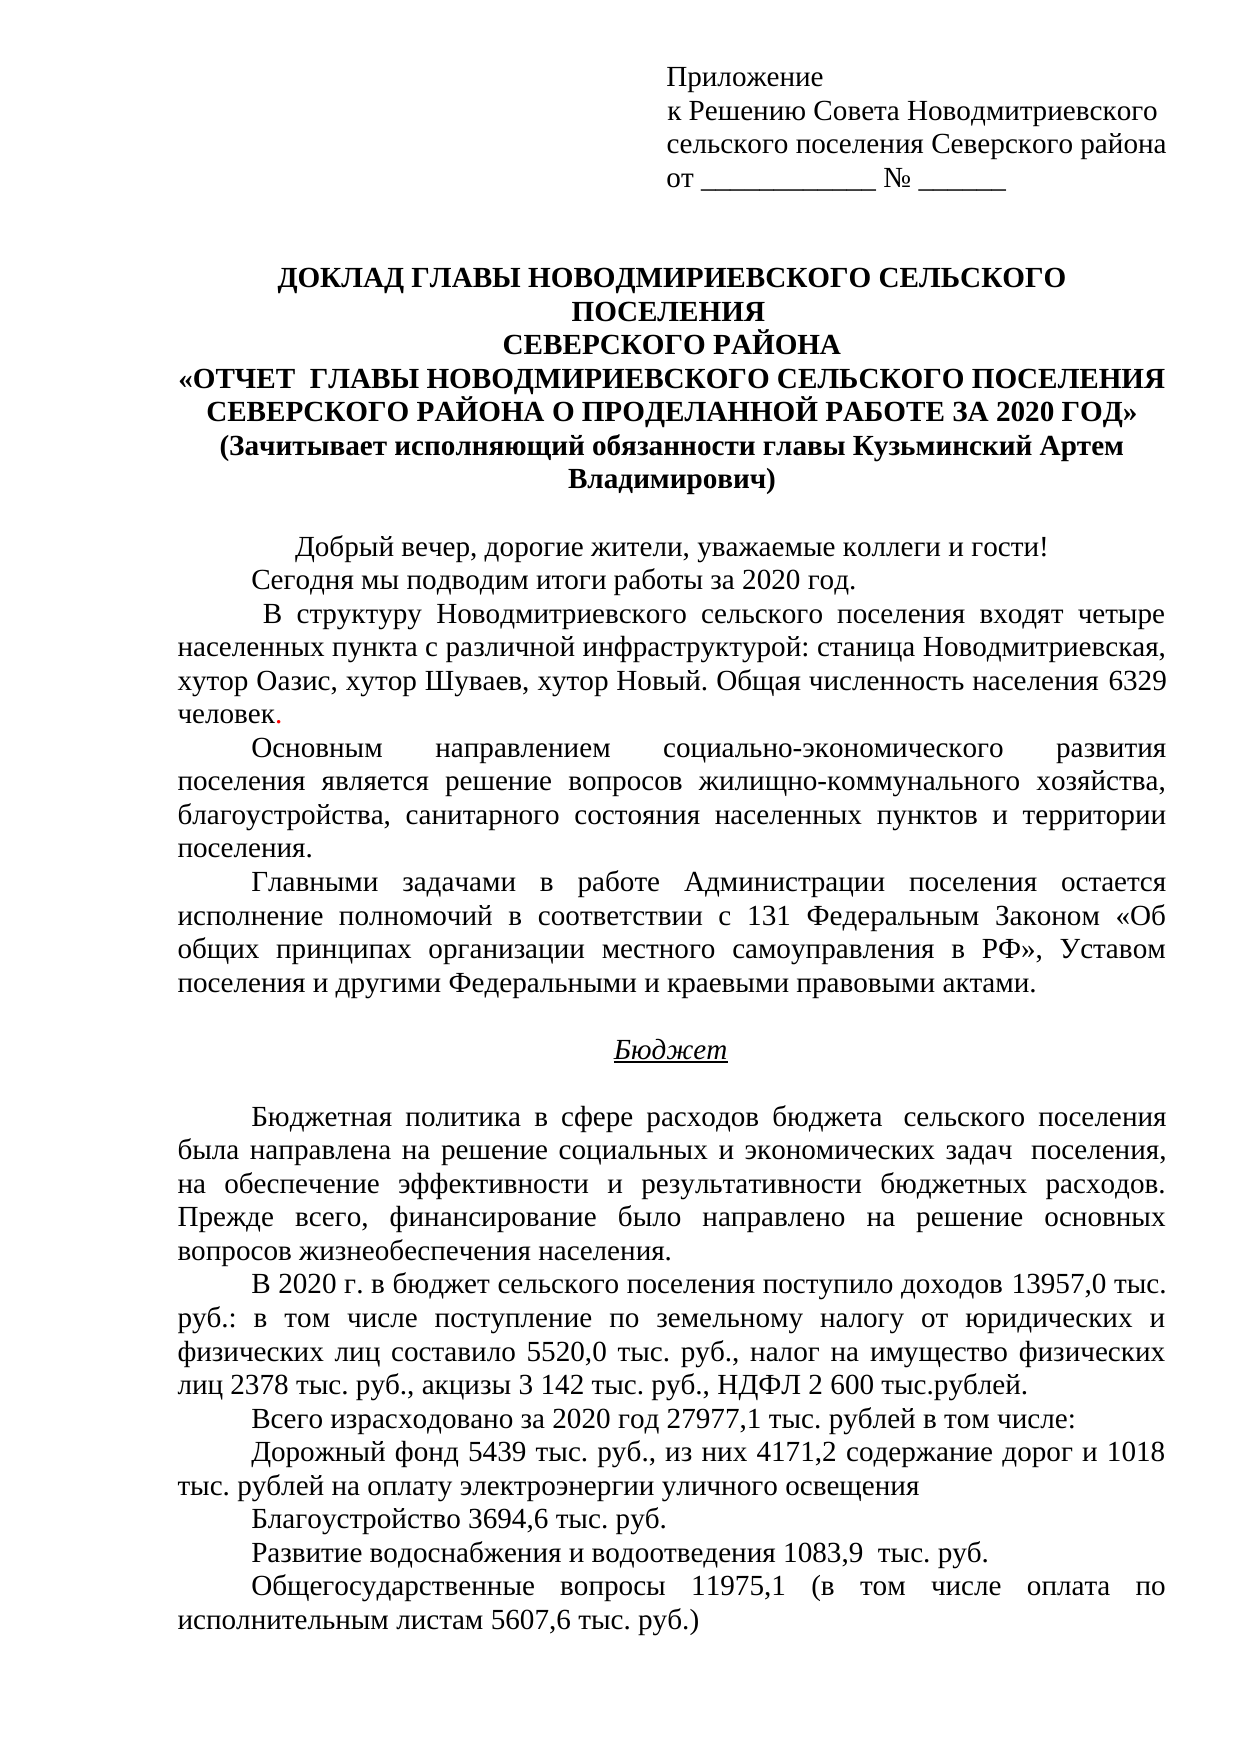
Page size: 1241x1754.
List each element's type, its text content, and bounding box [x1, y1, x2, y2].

text Развитие водоснабжения и водоотведения 1083,9 тыс. руб. [177, 1535, 1167, 1568]
text Общегосударственные вопросы 11975,1 (в том числе оплата по исполнительным листам 5607,6 тыс. руб.) [177, 1568, 1167, 1636]
text «ОТЧЕТ ГЛАВЫ НОВОДМИРИЕВСКОГО СЕЛЬСКОГО ПОСЕЛЕНИЯ СЕВЕРСКОГО РАЙОНА О ПРОДЕЛАННОЙ РАБОТЕ ЗА 2020 ГОД» [177, 361, 1167, 428]
text Всего израсходовано за 2020 год 27977,1 тыс. рублей в том числе: [177, 1401, 1167, 1434]
text В структуру Новодмитриевского сельского поселения входят четыре населенных пункта с различной инфраструктурой: станица Новодмитриевская, хутор Оазис, хутор Шуваев, хутор Новый. Общая численность населения 6329 человек. [177, 596, 1167, 730]
text Бюджетная политика в сфере расходов бюджета сельского поселения была направлена на решение социальных и экономических задач поселения, на обеспечение эффективности и результативности бюджетных расходов. Прежде всего, финансирование было направлено на решение основных вопросов жизнеобеспечения населения. [177, 1099, 1167, 1267]
text ДОКЛАД ГЛАВЫ НОВОДМИРИЕВСКОГО СЕЛЬСКОГО ПОСЕЛЕНИЯ СЕВЕРСКОГО РАЙОНА [177, 260, 1167, 361]
text Благоустройство 3694,6 тыс. руб. [177, 1501, 1167, 1535]
text (Зачитывает исполняющий обязанности главы Кузьминский Артем Владимирович) [177, 428, 1167, 495]
text Главными задачами в работе Администрации поселения остается исполнение полномочий в соответствии с 131 Федеральным Законом «Об общих принципах организации местного самоуправления в РФ», Уставом поселения и другими Федеральными и краевыми правовыми актами. [177, 864, 1167, 998]
text Добрый вечер, дорогие жители, уважаемые коллеги и гости! [177, 529, 1167, 562]
text от ____________ № ______ [177, 160, 1167, 193]
text Сегодня мы подводим итоги работы за 2020 год. [177, 562, 1167, 596]
text Бюджет [177, 1032, 1167, 1065]
text к Решению Совета Новодмитриевского [177, 93, 1167, 126]
text В 2020 г. в бюджет сельского поселения поступило доходов 13957,0 тыс. руб.: в том числе поступление по земельному налогу от юридических и физических лиц составило 5520,0 тыс. руб., налог на имущество физических лиц 2378 тыс. руб., акцизы 3 142 тыс. руб., НДФЛ 2 600 тыс.рублей. [177, 1267, 1167, 1401]
text Основным направлением социально-экономического развития поселения является решение вопросов жилищно-коммунального хозяйства, благоустройства, санитарного состояния населенных пунктов и территории поселения. [177, 730, 1167, 864]
text Приложение [177, 59, 1167, 93]
text Дорожный фонд 5439 тыс. руб., из них 4171,2 содержание дорог и 1018 тыс. рублей на оплату электроэнергии уличного освещения [177, 1434, 1167, 1501]
text сельского поселения Северского района [177, 126, 1167, 160]
